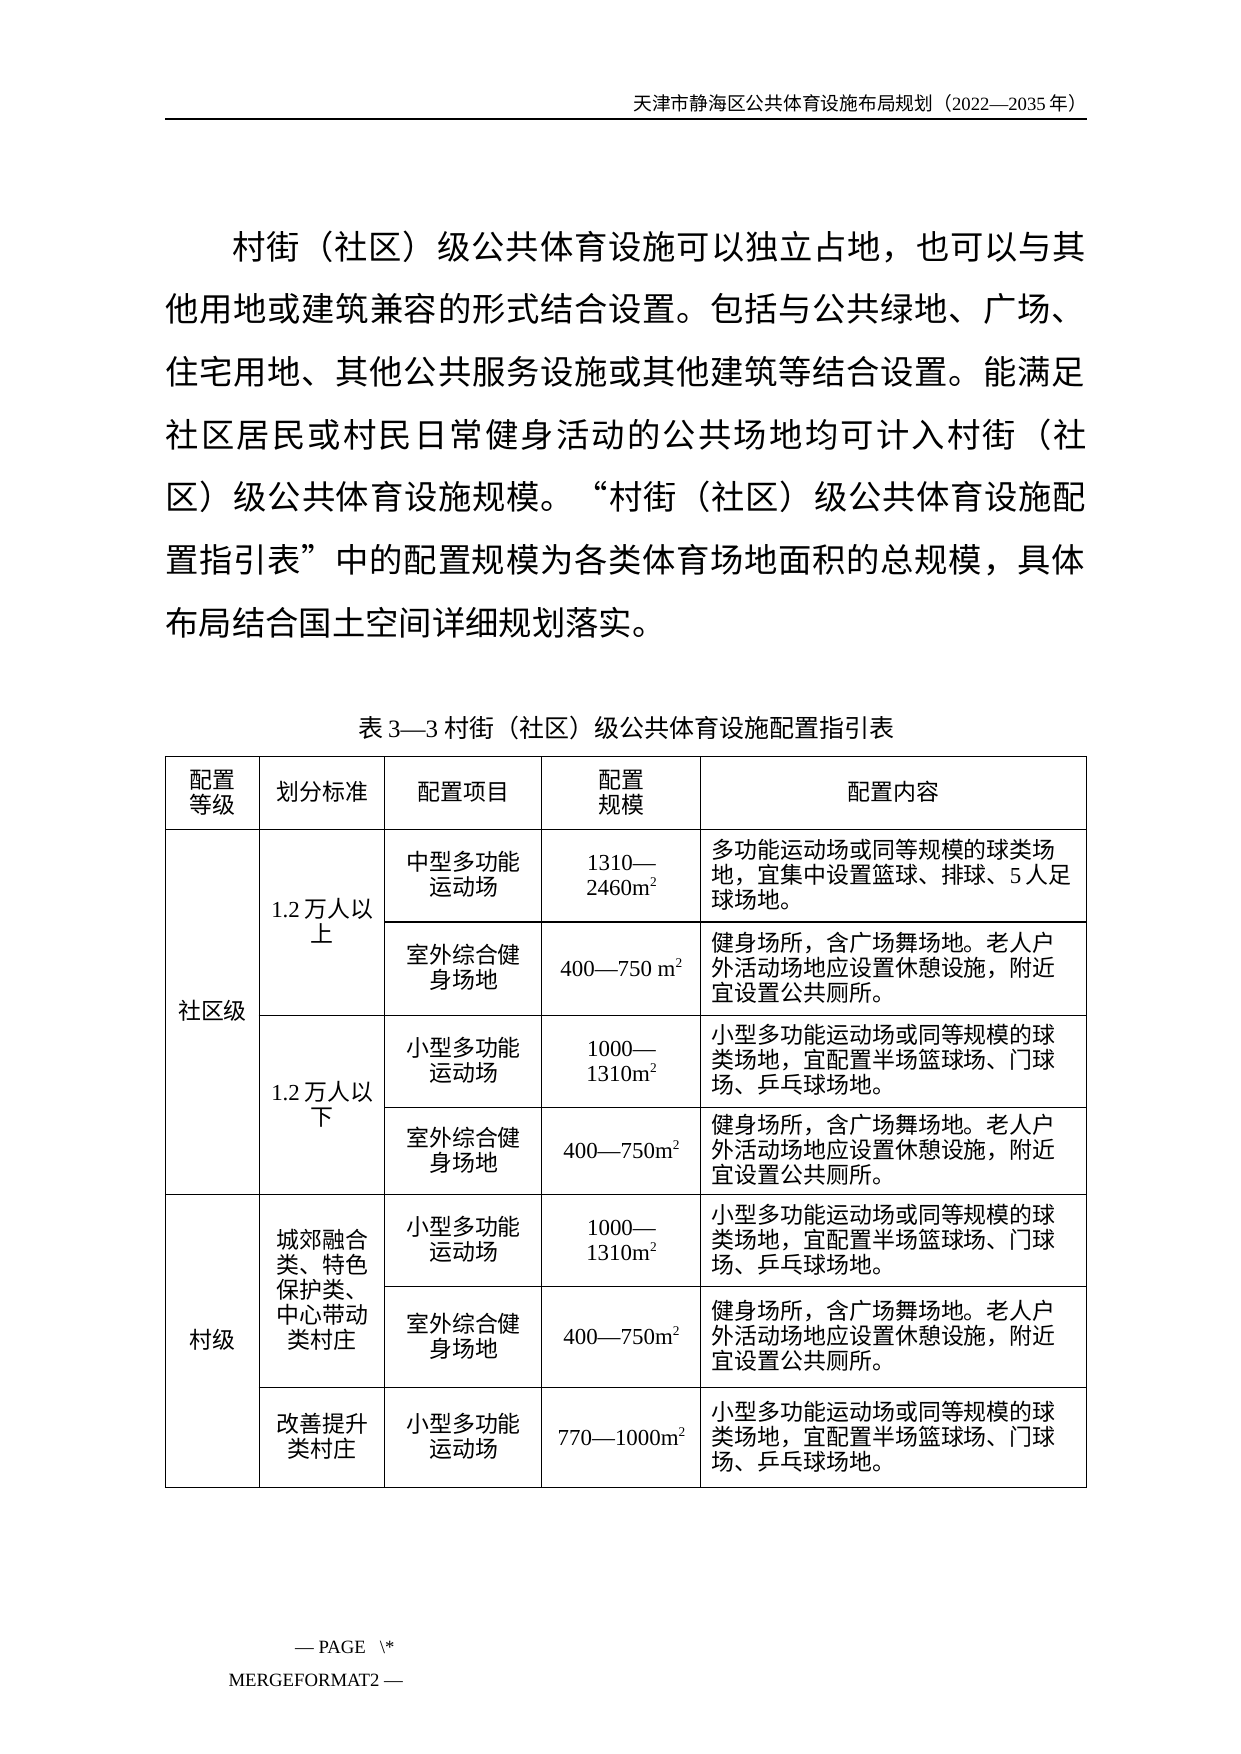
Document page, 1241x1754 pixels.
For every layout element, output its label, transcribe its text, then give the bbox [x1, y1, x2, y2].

table_cell 1310—2460m2 [542, 830, 700, 921]
table_cell 小型多功能 运动场 [385, 1388, 541, 1487]
table_cell 健身场所，含广场舞场地。老人户外活动场地应设置休憩设施，附近宜设置公共厕所。 [701, 1108, 1086, 1194]
table_cell 1.2万人以上 [260, 830, 384, 1015]
table_header 配置内容 [701, 757, 1086, 829]
table_header 配置 等级 [166, 757, 259, 829]
table_cell 健身场所，含广场舞场地。老人户外活动场地应设置休憩设施，附近宜设置公共厕所。 [701, 923, 1086, 1015]
table_cell 400—750m2 [542, 1287, 700, 1387]
table_cell 改善提升类村庄 [260, 1388, 384, 1487]
table_cell 400—750m2 [542, 1108, 700, 1194]
table_cell 中型多功能 运动场 [385, 830, 541, 921]
table_cell 小型多功能 运动场 [385, 1195, 541, 1286]
table_cell 小型多功能运动场或同等规模的球类场地，宜配置半场篮球场、门球场、乒乓球场地。 [701, 1016, 1086, 1107]
table_cell 1.2万人以下 [260, 1016, 384, 1194]
table_cell 多功能运动场或同等规模的球类场地，宜集中设置篮球、排球、5人足球场地。 [701, 830, 1086, 921]
table_cell 1000—1310m2 [542, 1195, 700, 1286]
table_cell 400—750 m2 [542, 923, 700, 1015]
text 村街（社区）级公共体育设施可以独立占地，也可以与其他用地或建筑兼容的形式结合设置。包括与公共绿地、广场、住宅用地、其他公共服务设施或其他建筑等结合设置。能满足社区居民或村民日常健身活动的公共场地均可计入村街（社区）级公共体育设施规模。“村街（社区）级公共体育设施配置指引表”中的配置规模为各类体育场地面积的总规模，具体布局结合国土空间详细规划落实。 [165, 221, 1087, 644]
table_cell 770—1000m2 [542, 1388, 700, 1487]
table_cell 社区级 [166, 830, 259, 1194]
table_header 配置 规模 [542, 757, 700, 829]
text 表3—3 村街（社区）级公共体育设施配置指引表 [165, 709, 1087, 745]
table_cell 城郊融合类、特色保护类、中心带动类村庄 [260, 1195, 384, 1387]
table_cell 小型多功能运动场或同等规模的球类场地，宜配置半场篮球场、门球场、乒乓球场地。 [701, 1388, 1086, 1487]
table_header 划分标准 [260, 757, 384, 829]
table_cell 小型多功能 运动场 [385, 1016, 541, 1107]
table_cell 1000—1310m2 [542, 1016, 700, 1107]
table_cell 村级 [166, 1195, 259, 1487]
table_cell 室外综合健身场地 [385, 1287, 541, 1387]
table_cell 室外综合健身场地 [385, 1108, 541, 1194]
table_header 配置项目 [385, 757, 541, 829]
table_cell 小型多功能运动场或同等规模的球类场地，宜配置半场篮球场、门球场、乒乓球场地。 [701, 1195, 1086, 1286]
table_cell 室外综合健身场地 [385, 923, 541, 1015]
table_cell 健身场所，含广场舞场地。老人户外活动场地应设置休憩设施，附近宜设置公共厕所。 [701, 1287, 1086, 1387]
